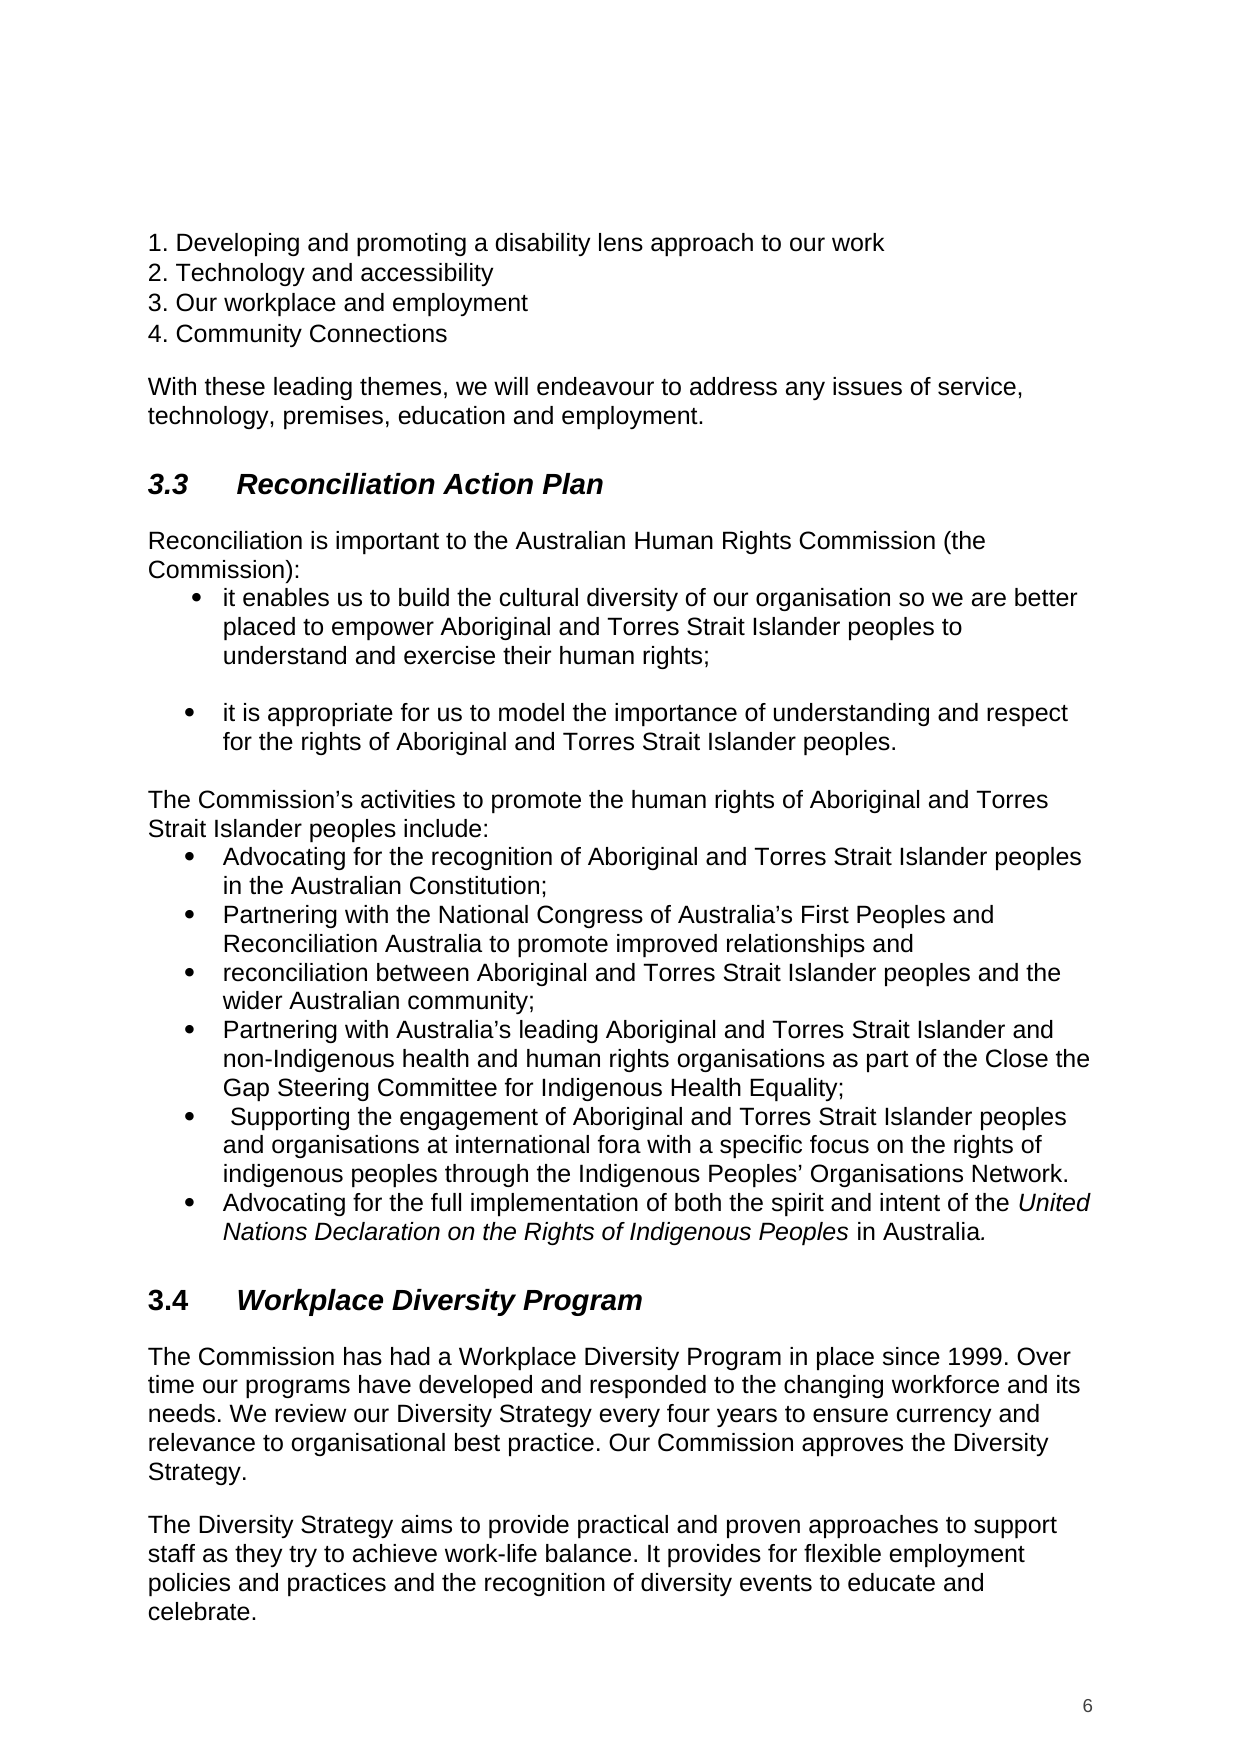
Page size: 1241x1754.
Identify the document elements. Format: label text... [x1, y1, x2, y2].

list reconciliation between Aboriginal and Torres Strait Islander peoples and the wider Australian community; [185, 957, 1092, 1015]
subtitle Reconciliation Action Plan [148, 467, 1092, 501]
text The Commission’s activities to promote the human rights of Aboriginal and Torres Strait Islander peoples include: [148, 785, 1092, 842]
list it enables us to build the cultural diversity of our organisation so we are better placed to empower Aboriginal and Torres Strait Islander peoples to understand and exercise their human rights; [192, 583, 1092, 670]
list Advocating for the full implementation of both the spirit and intent of the United Nations Declaration on the Rights of Indigenous Peoples in Australia. [185, 1188, 1092, 1245]
text The Diversity Strategy aims to provide practical and proven approaches to support staff as they try to achieve work-life balance. It provides for flexible employment policies and practices and the recognition of diversity events to educate and celebrate. [148, 1510, 1092, 1625]
text With these leading themes, we will endeavour to address any issues of service, technology, premises, education and employment. [148, 372, 1092, 430]
list Partnering with Australia’s leading Aboriginal and Torres Strait Islander and non-Indigenous health and human rights organisations as part of the Close the Gap Steering Committee for Indigenous Health Equality; [185, 1015, 1092, 1101]
list Advocating for the recognition of Aboriginal and Torres Strait Islander peoples in the Australian Constitution; [185, 842, 1092, 900]
list it is appropriate for us to model the importance of understanding and respect for the rights of Aboriginal and Torres Strait Islander peoples. [185, 698, 1092, 756]
text 2. Technology and accessibility [148, 258, 1092, 287]
text The Commission has had a Workplace Diversity Program in place since 1999. Over time our programs have developed and responded to the changing workforce and its needs. We review our Diversity Strategy every four years to ensure currency and relevance to organisational best practice. Our Commission approves the Diversity Strategy. [148, 1341, 1092, 1485]
list Supporting the engagement of Aboriginal and Torres Strait Islander peoples and organisations at international fora with a specific focus on the rights of indigenous peoples through the Indigenous Peoples’ Organisations Network. [185, 1101, 1092, 1188]
text 4. Community Connections [148, 318, 1092, 347]
text 3. Our workplace and employment [148, 288, 1092, 317]
text 1. Developing and promoting a disability lens approach to our work [148, 228, 1092, 257]
list Partnering with the National Congress of Australia’s First Peoples and Reconciliation Australia to promote improved relationships and [185, 900, 1092, 957]
text Reconciliation is important to the Australian Human Rights Commission (the Commission): [148, 526, 1092, 583]
subtitle Workplace Diversity Program [148, 1283, 1092, 1316]
